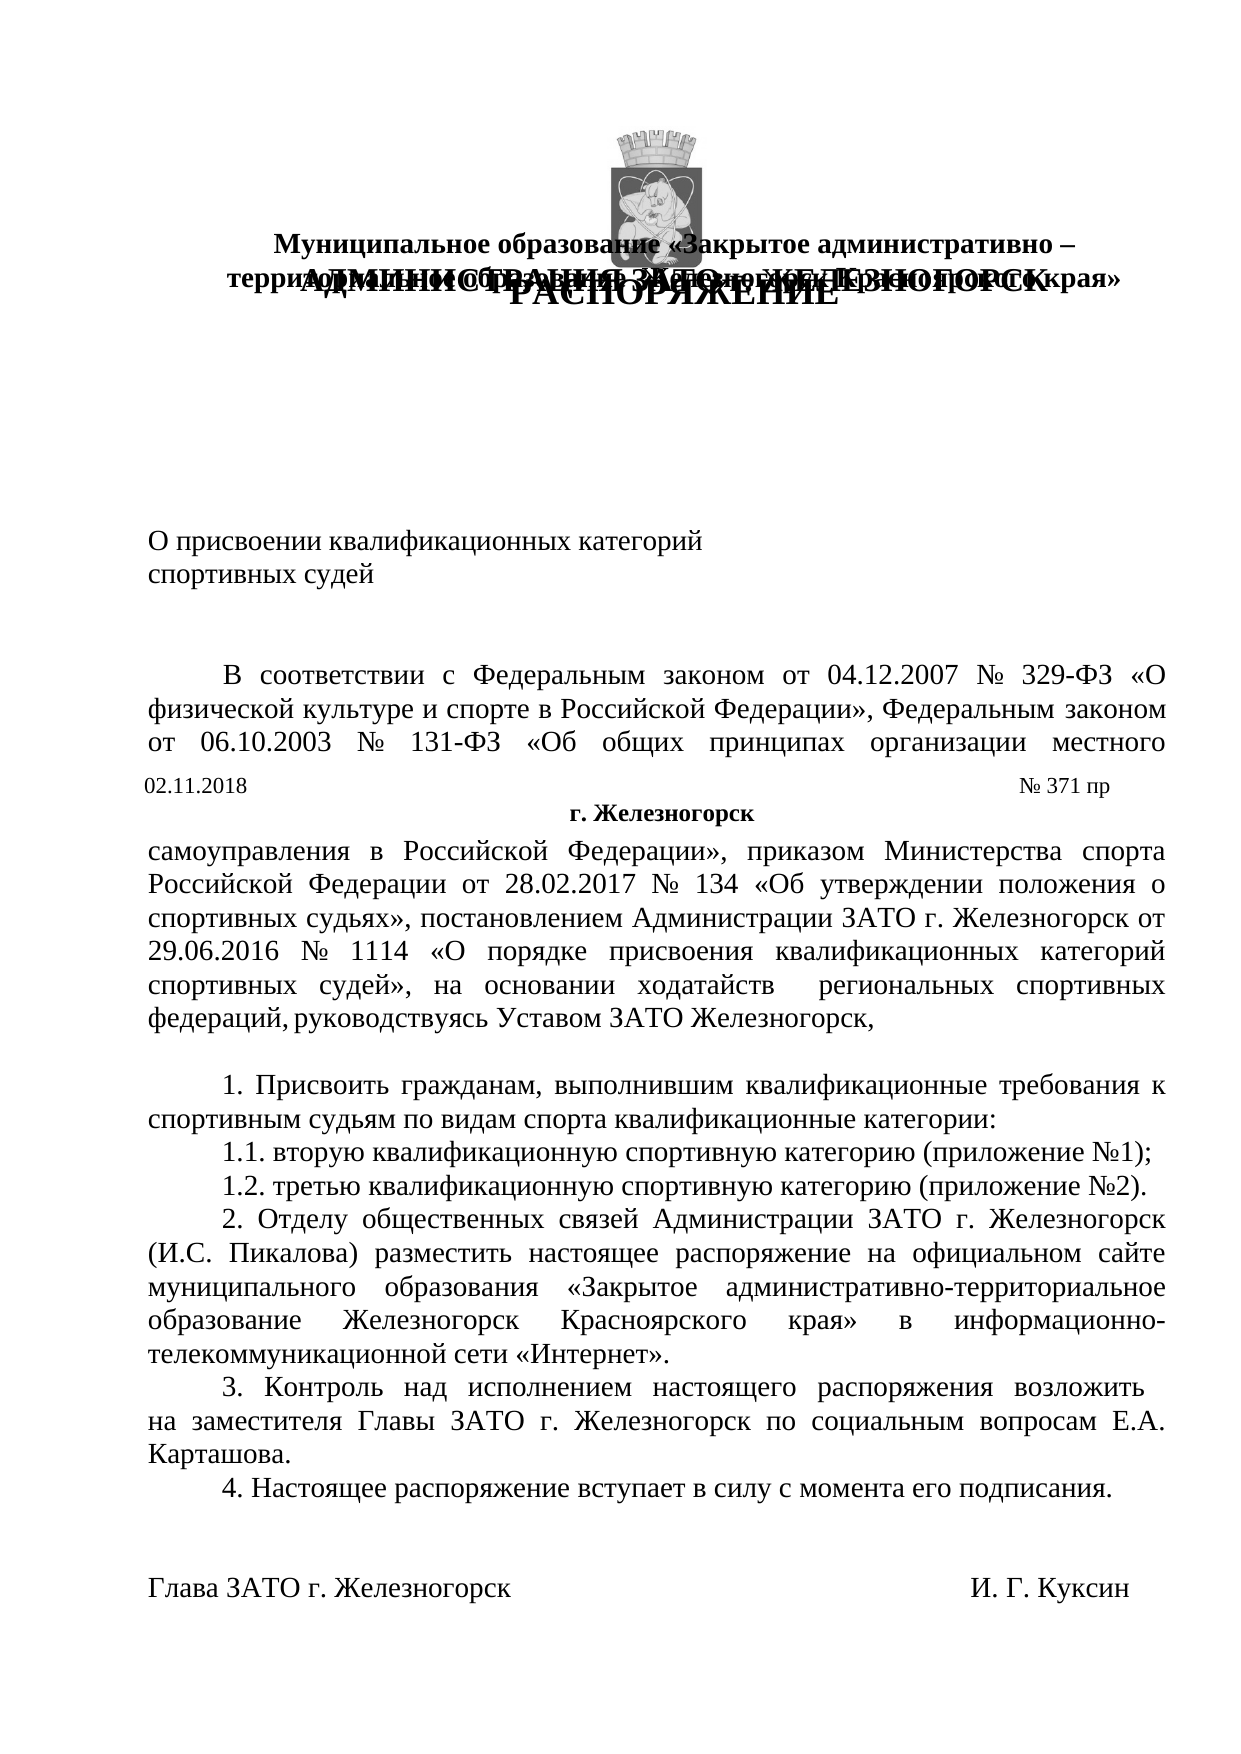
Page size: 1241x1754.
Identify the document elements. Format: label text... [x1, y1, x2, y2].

list 2. Отделу общественных связей Администрации ЗАТО г. Железногорск (И.С. Пикалова) разместить настоящее распоряжение на официальном сайте муниципального образования «Закрытое административно-территориальное образование Железногорск Красноярского края» в информационно-телекоммуникационной сети «Интернет». [148, 1202, 1166, 1369]
text РАСПОРЯЖЕНИЕ [158, 269, 1190, 312]
text В соответствии с Федеральным законом от 04.12.2007 № 329-ФЗ «О физической культуре и спорте в Российской Федерации», Федеральным законом от 06.10.2003 № 131-ФЗ «Об общих принципах организации местного самоуправления в Российской Федерации», приказом Министерства спорта Российской Федерации от 28.02.2017 № 134 «Об утверждении положения о спортивных судьях», постановлением Администрации ЗАТО г. Железногорск от 29.06.2016 № 1114 «О порядке присвоения квалификационных категорий спортивных судей», на основании ходатайств региональных спортивных федераций, руководствуясь Уставом ЗАТО Железногорск, [148, 827, 1166, 1034]
text 1.2. третью квалификационную спортивную категорию (приложение №2). [148, 1168, 1166, 1202]
text 1. Присвоить гражданам, выполнившим квалификационные требования к спортивным судьям по видам спорта квалификационные категории: [148, 1067, 1166, 1134]
list 3. Контроль над исполнением настоящего распоряжения возложить на заместителя Главы ЗАТО г. Железногорск по социальным вопросам Е.А. Карташова. [148, 1369, 1166, 1470]
text О присвоении квалификационных категорий [148, 523, 1160, 557]
text спортивных судей [148, 557, 1160, 590]
text Глава ЗАТО г. Железногорск И. Г. Куксин [148, 1571, 1166, 1604]
text Муниципальное образование «Закрытое административно – территориальное образование Железногорск Красноярского края» [158, 226, 1190, 260]
list 4. Настоящее распоряжение вступает в силу с момента его подписания. [148, 1470, 1166, 1503]
text 02.11.2018 № 371 пр [144, 772, 1180, 798]
text г. Железногорск [144, 798, 1180, 827]
text 1.1. вторую квалификационную спортивную категорию (приложение №1); [148, 1134, 1166, 1168]
text В соответствии с Федеральным законом от 04.12.2007 № 329-ФЗ «О физической культуре и спорте в Российской Федерации», Федеральным законом от 06.10.2003 № 131-ФЗ «Об общих принципах организации местного самоуправления в Российской Федерации», приказом Министерства спорта Российской Федерации от 28.02.2017 № 134 «Об утверждении положения о спортивных судьях», постановлением Администрации ЗАТО г. Железногорск от 29.06.2016 № 1114 «О порядке присвоения квалификационных категорий спортивных судей», на основании ходатайств региональных спортивных федераций, руководствуясь Уставом ЗАТО Железногорск, [148, 657, 1166, 772]
